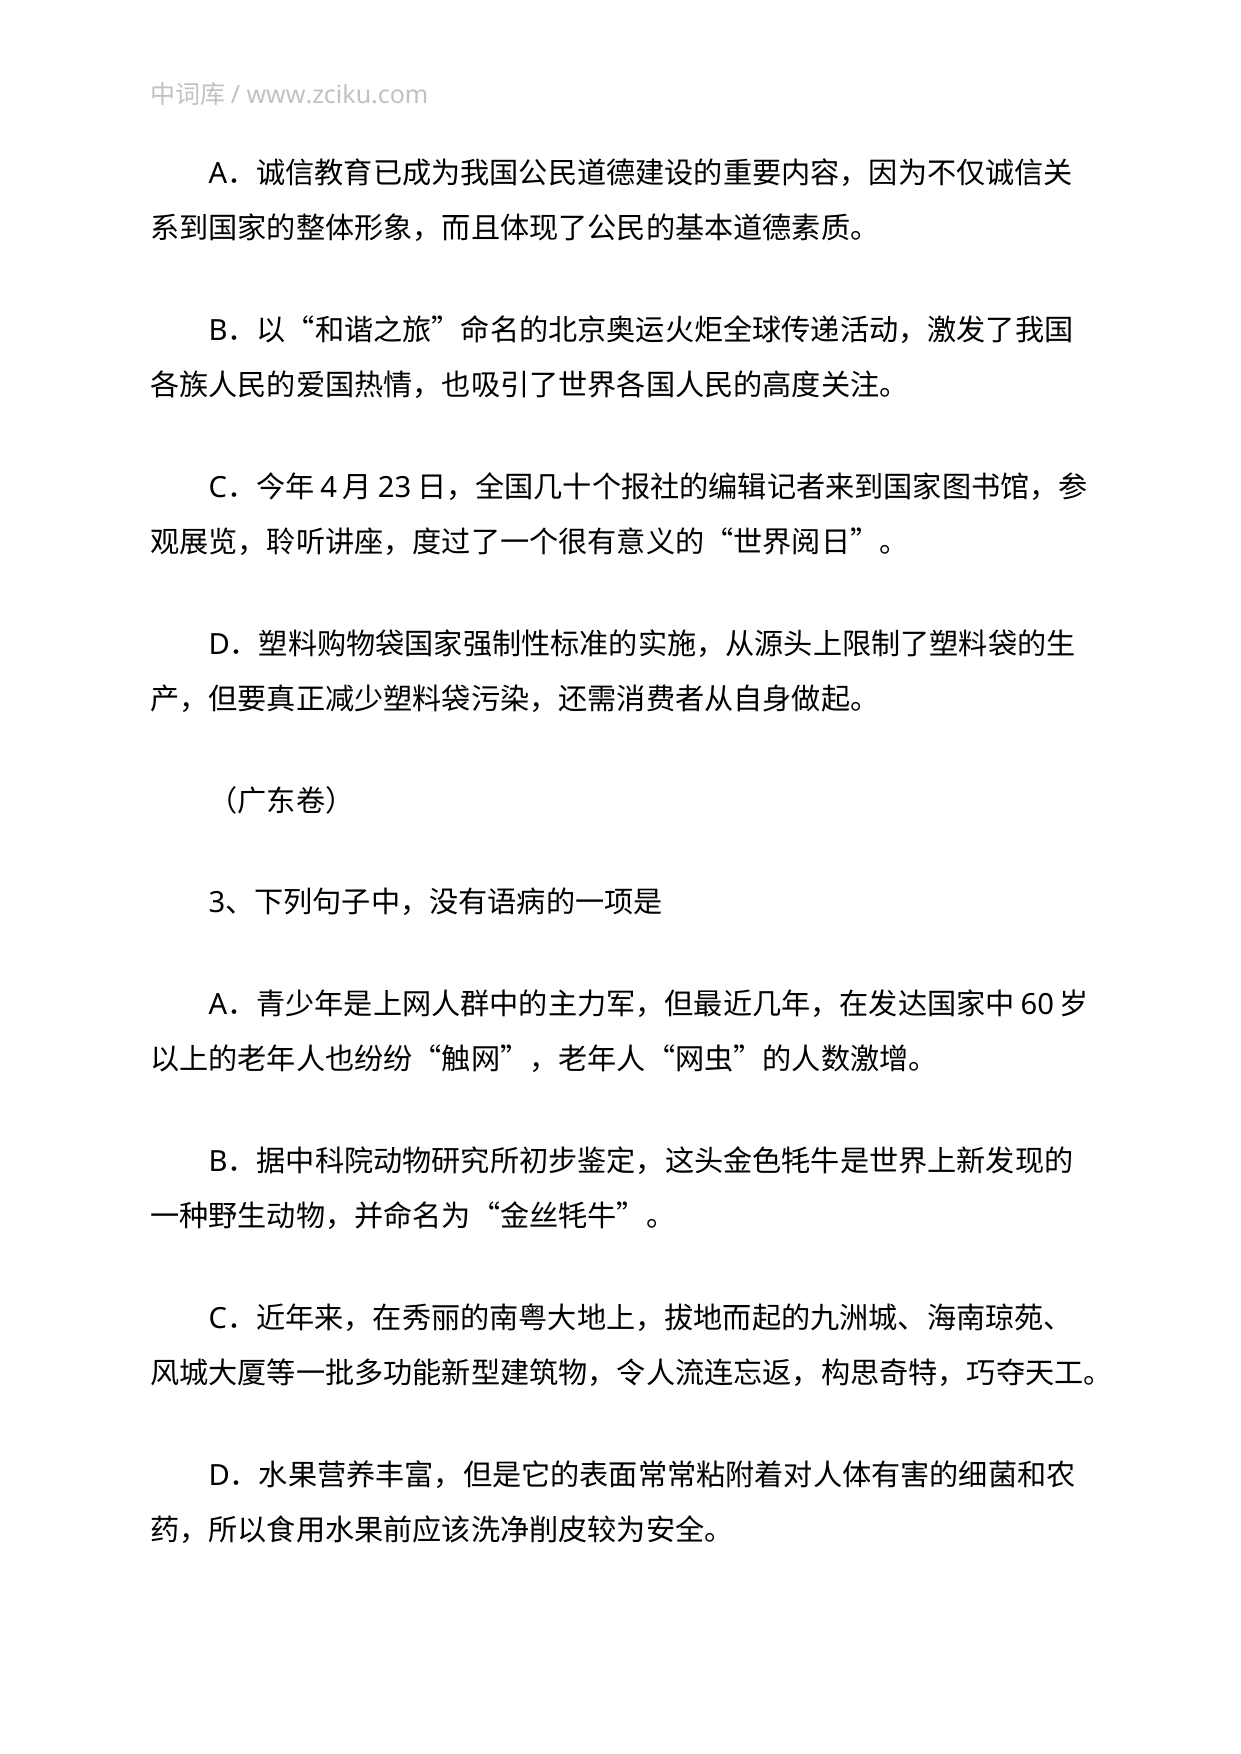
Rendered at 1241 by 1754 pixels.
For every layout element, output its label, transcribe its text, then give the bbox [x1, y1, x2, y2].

text A．青少年是上网人群中的主力军，但最近几年，在发达国家中60岁以上的老年人也纷纷“触网”，老年人“网虫”的人数激增。 [150, 981, 1090, 1078]
text 3、下列句子中，没有语病的一项是 [150, 879, 1090, 921]
text B．以“和谐之旅”命名的北京奥运火炬全球传递活动，激发了我国各族人民的爱国热情，也吸引了世界各国人民的高度关注。 [150, 307, 1090, 404]
text C．近年来，在秀丽的南粤大地上，拔地而起的九洲城、海南琼苑、风城大厦等一批多功能新型建筑物，令人流连忘返，构思奇特，巧夺天工。 [150, 1294, 1090, 1392]
text C．今年4月23日，全国几十个报社的编辑记者来到国家图书馆，参观展览，聆听讲座，度过了一个很有意义的“世界阅日”。 [150, 463, 1090, 561]
text B．据中科院动物研究所初步鉴定，这头金色牦牛是世界上新发现的一种野生动物，并命名为“金丝牦牛”。 [150, 1138, 1090, 1235]
text D．水果营养丰富，但是它的表面常常粘附着对人体有害的细菌和农药，所以食用水果前应该洗净削皮较为安全。 [150, 1451, 1090, 1548]
text A．诚信教育已成为我国公民道德建设的重要内容，因为不仅诚信关系到国家的整体形象，而且体现了公民的基本道德素质。 [150, 150, 1090, 247]
text D．塑料购物袋国家强制性标准的实施，从源头上限制了塑料袋的生产，但要真正减少塑料袋污染，还需消费者从自身做起。 [150, 620, 1090, 718]
text （广东卷） [150, 777, 1090, 819]
